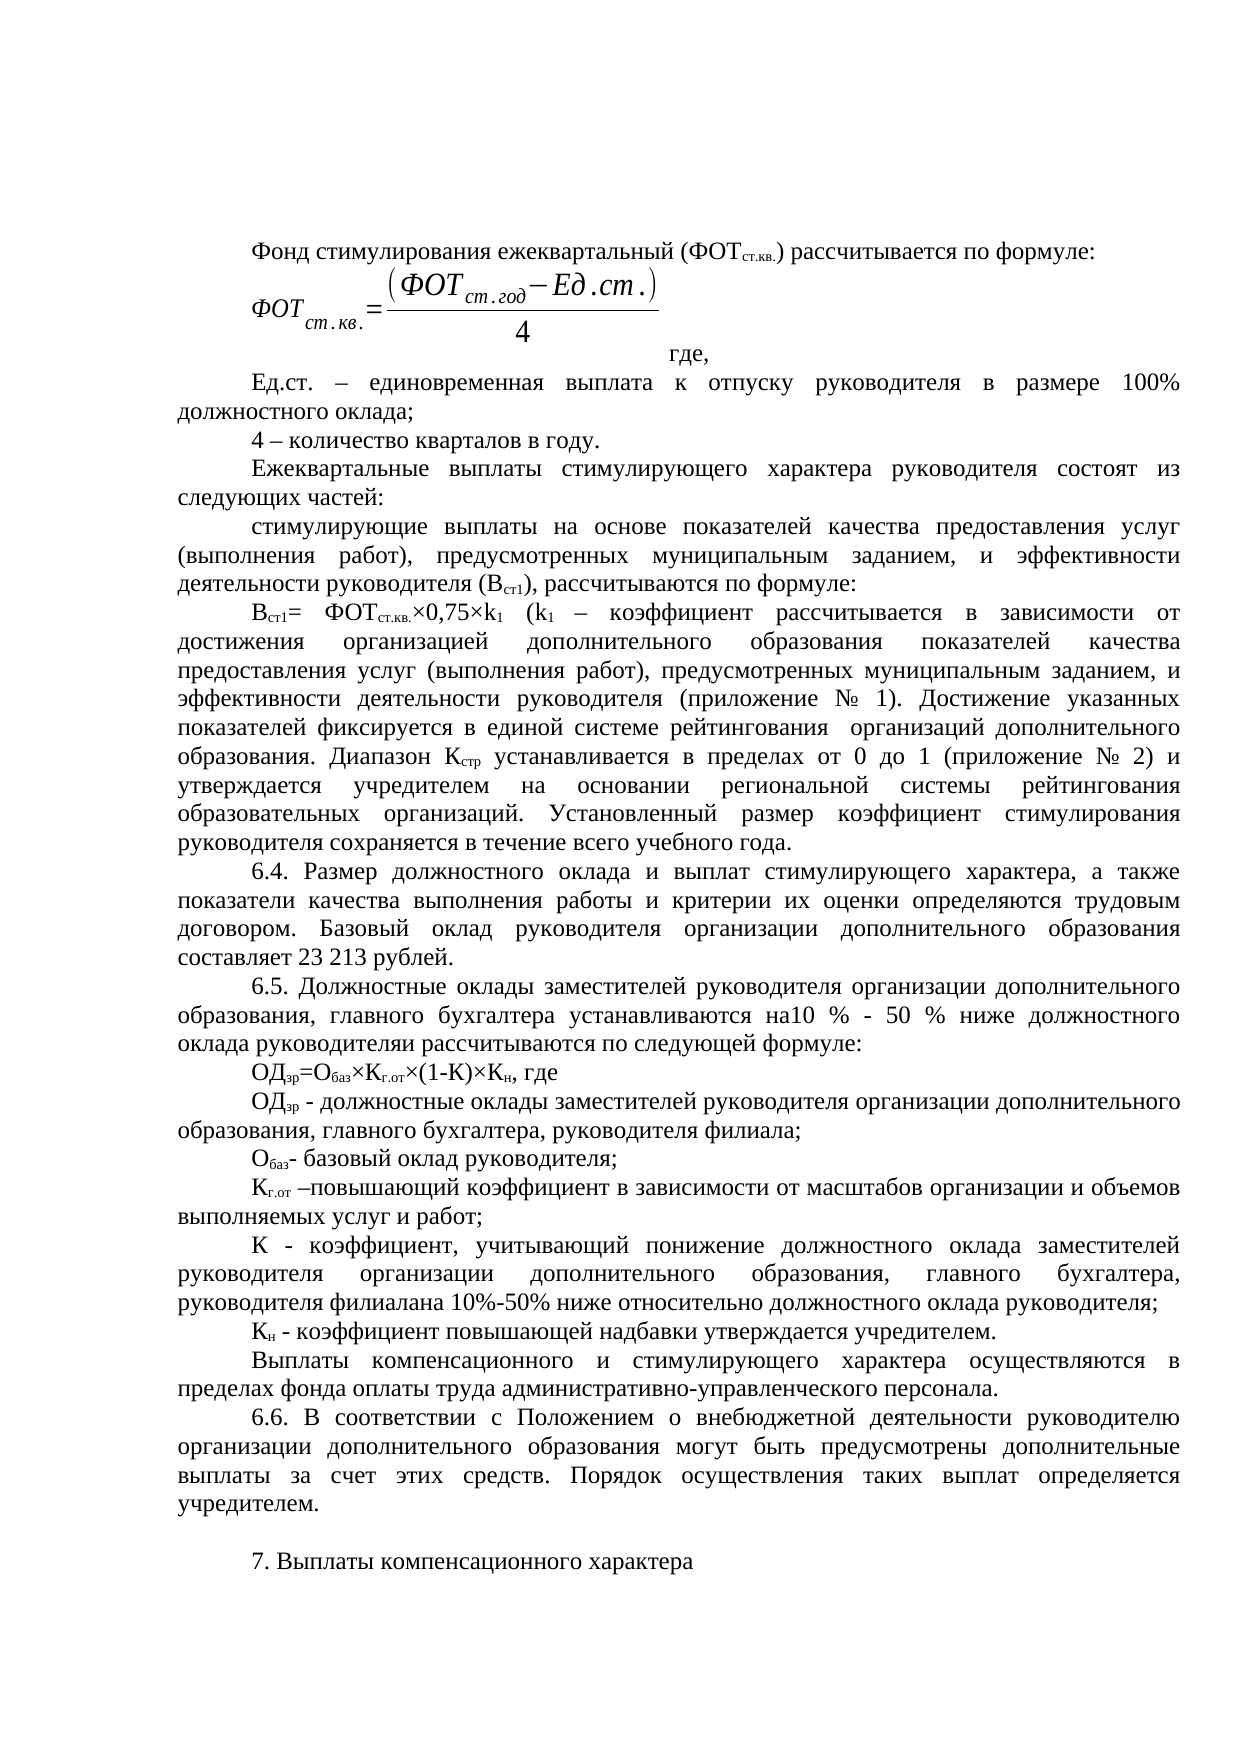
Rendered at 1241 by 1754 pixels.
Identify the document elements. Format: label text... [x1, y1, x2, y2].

text 7. Выплаты компенсационного характера [177, 1546, 1181, 1575]
text 6.5. Должностные оклады заместителей руководителя организации дополнительного образования, главного бухгалтера устанавливаются на10 % - 50 % ниже должностного оклада руководителяи рассчитываются по следующей формуле: [177, 971, 1181, 1057]
text 6.4. Размер должностного оклада и выплат стимулирующего характера, а также показатели качества выполнения работы и критерии их оценки определяются трудовым договором. Базовый оклад руководителя организации дополнительного образования составляет 23 213 рублей. [177, 856, 1181, 971]
text Кн - коэффициент повышающей надбавки утверждается учредителем. [177, 1316, 1181, 1345]
text Выплаты компенсационного и стимулирующего характера осуществляются в пределах фонда оплаты труда административно-управленческого персонала. [177, 1345, 1181, 1402]
text где, [177, 265, 1181, 367]
text 4 – количество кварталов в году. [177, 425, 1181, 453]
text ОДзр=Обаз×Кг.от×(1-К)×Кн, где [177, 1057, 1181, 1086]
text стимулирующие выплаты на основе показателей качества предоставления услуг (выполнения работ), предусмотренных муниципальным заданием, и эффективности деятельности руководителя (Вст1), рассчитываются по формуле: [177, 511, 1181, 597]
text Ежеквартальные выплаты стимулирующего характера руководителя состоят из следующих частей: [177, 453, 1181, 511]
text Вст1= ФОТст.кв.×0,75×k1 (k1 – коэффициент рассчитывается в зависимости от достижения организацией дополнительного образования показателей качества предоставления услуг (выполнения работ), предусмотренных муниципальным заданием, и эффективности деятельности руководителя (приложение № 1). Достижение указанных показателей фиксируется в единой системе рейтингования организаций дополнительного образования. Диапазон Кстр устанавливается в пределах от 0 до 1 (приложение № 2) и утверждается учредителем на основании региональной системы рейтингования образовательных организаций. Установленный размер коэффициент стимулирования руководителя сохраняется в течение всего учебного года. [177, 597, 1181, 856]
text ОДзр - должностные оклады заместителей руководителя организации дополнительного образования, главного бухгалтера, руководителя филиала; [177, 1086, 1181, 1143]
text Кг.от –повышающий коэффициент в зависимости от масштабов организации и объемов выполняемых услуг и работ; [177, 1172, 1181, 1230]
text Обаз- базовый оклад руководителя; [177, 1143, 1181, 1172]
text 6.6. В соответствии с Положением о внебюджетной деятельности руководителю организации дополнительного образования могут быть предусмотрены дополнительные выплаты за счет этих средств. Порядок осуществления таких выплат определяется учредителем. [177, 1402, 1181, 1517]
text К - коэффициент, учитывающий понижение должностного оклада заместителей руководителя организации дополнительного образования, главного бухгалтера, руководителя филиалана 10%-50% ниже относительно должностного оклада руководителя; [177, 1230, 1181, 1316]
text Фонд стимулирования ежеквартальный (ФОТст.кв.) рассчитывается по формуле: [177, 236, 1181, 265]
text Ед.ст. – единовременная выплата к отпуску руководителя в размере 100% должностного оклада; [177, 367, 1181, 425]
